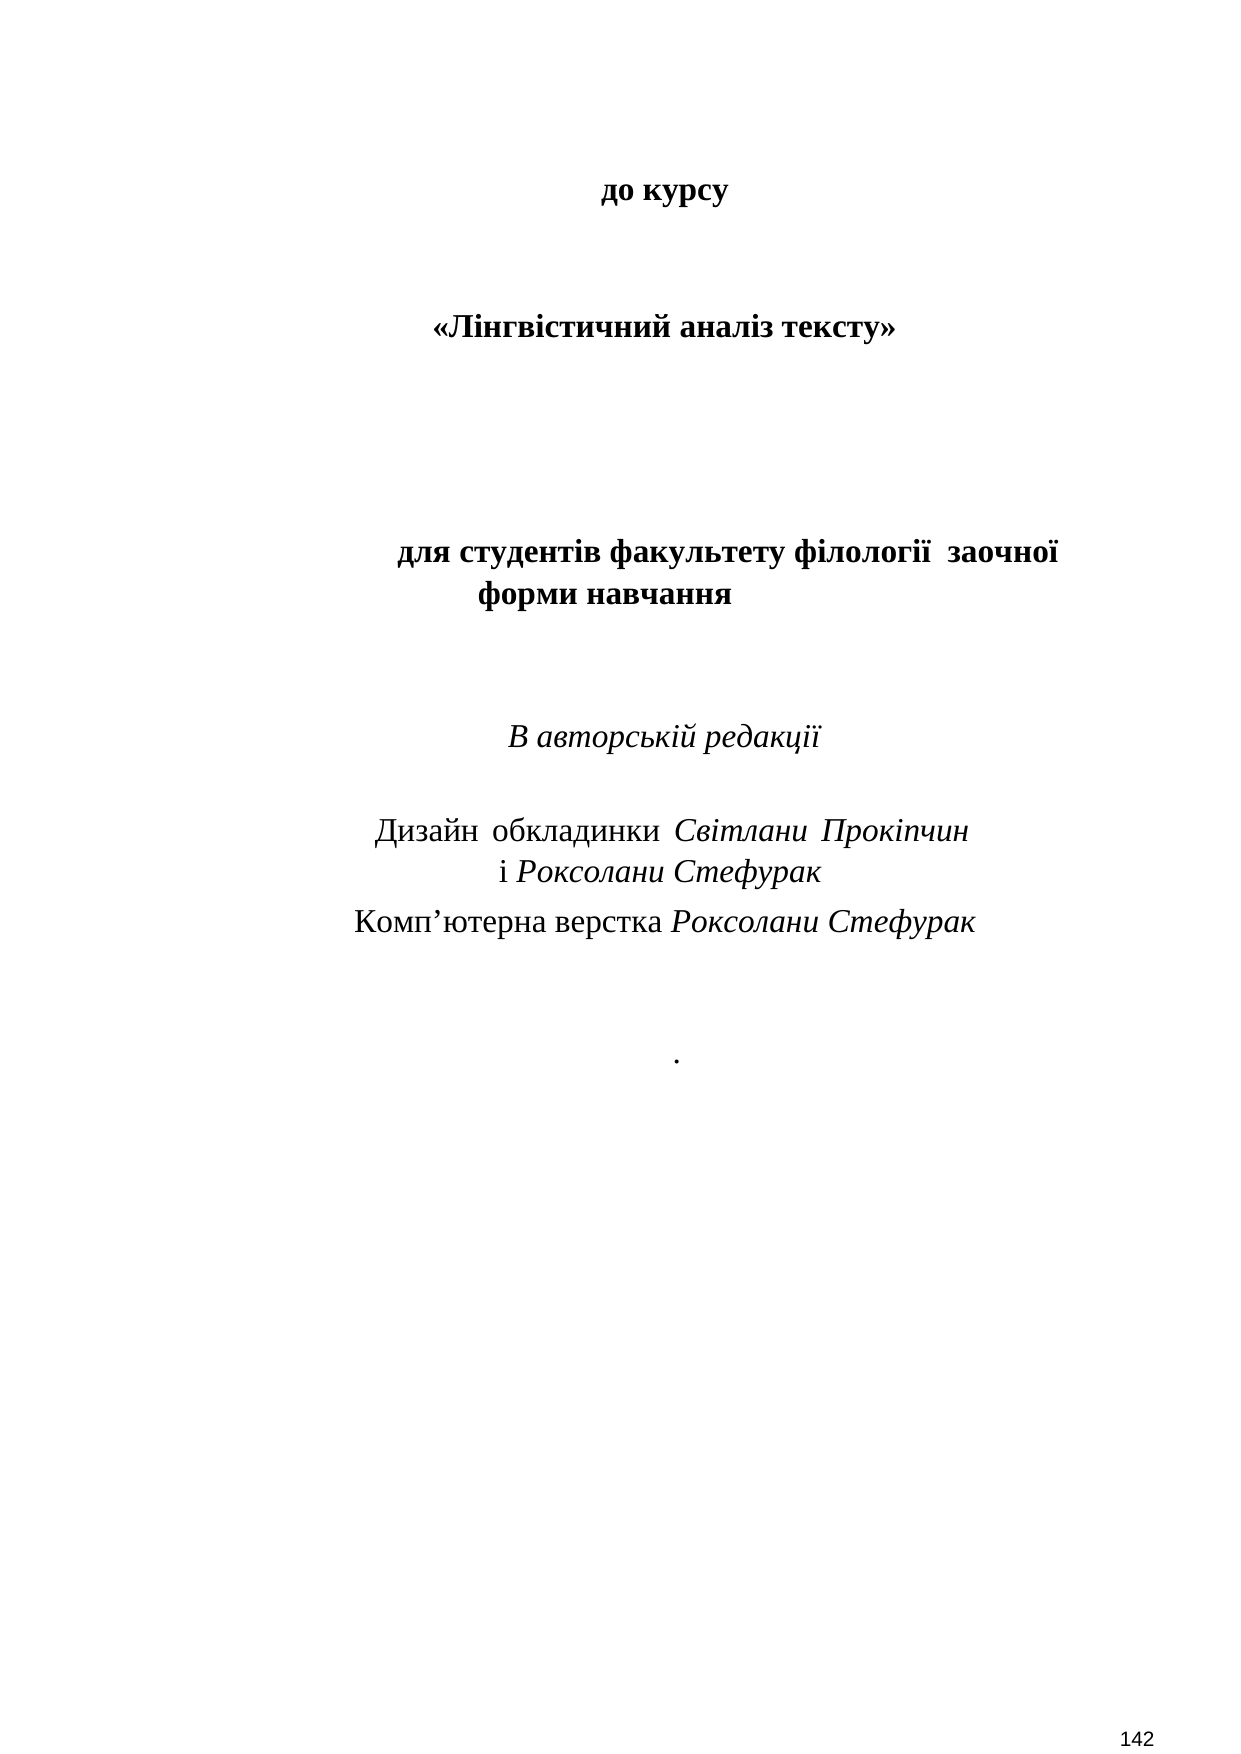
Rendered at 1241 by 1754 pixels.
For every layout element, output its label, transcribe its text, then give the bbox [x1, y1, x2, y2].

text до курсу [243, 169, 1086, 207]
text для студентів факультету філології заочної форми навчання [397, 531, 1059, 612]
text Дизайн обкладинки Світлани Прокіпчин і Роксолани Стефурак [374, 810, 972, 889]
text «Лінгвістичний аналіз тексту» [432, 306, 1152, 344]
text . [251, 1032, 681, 1071]
text Комп’ютерна верстка Роксолани Стефурак [147, 901, 976, 939]
text В авторській редакції [508, 716, 1153, 755]
